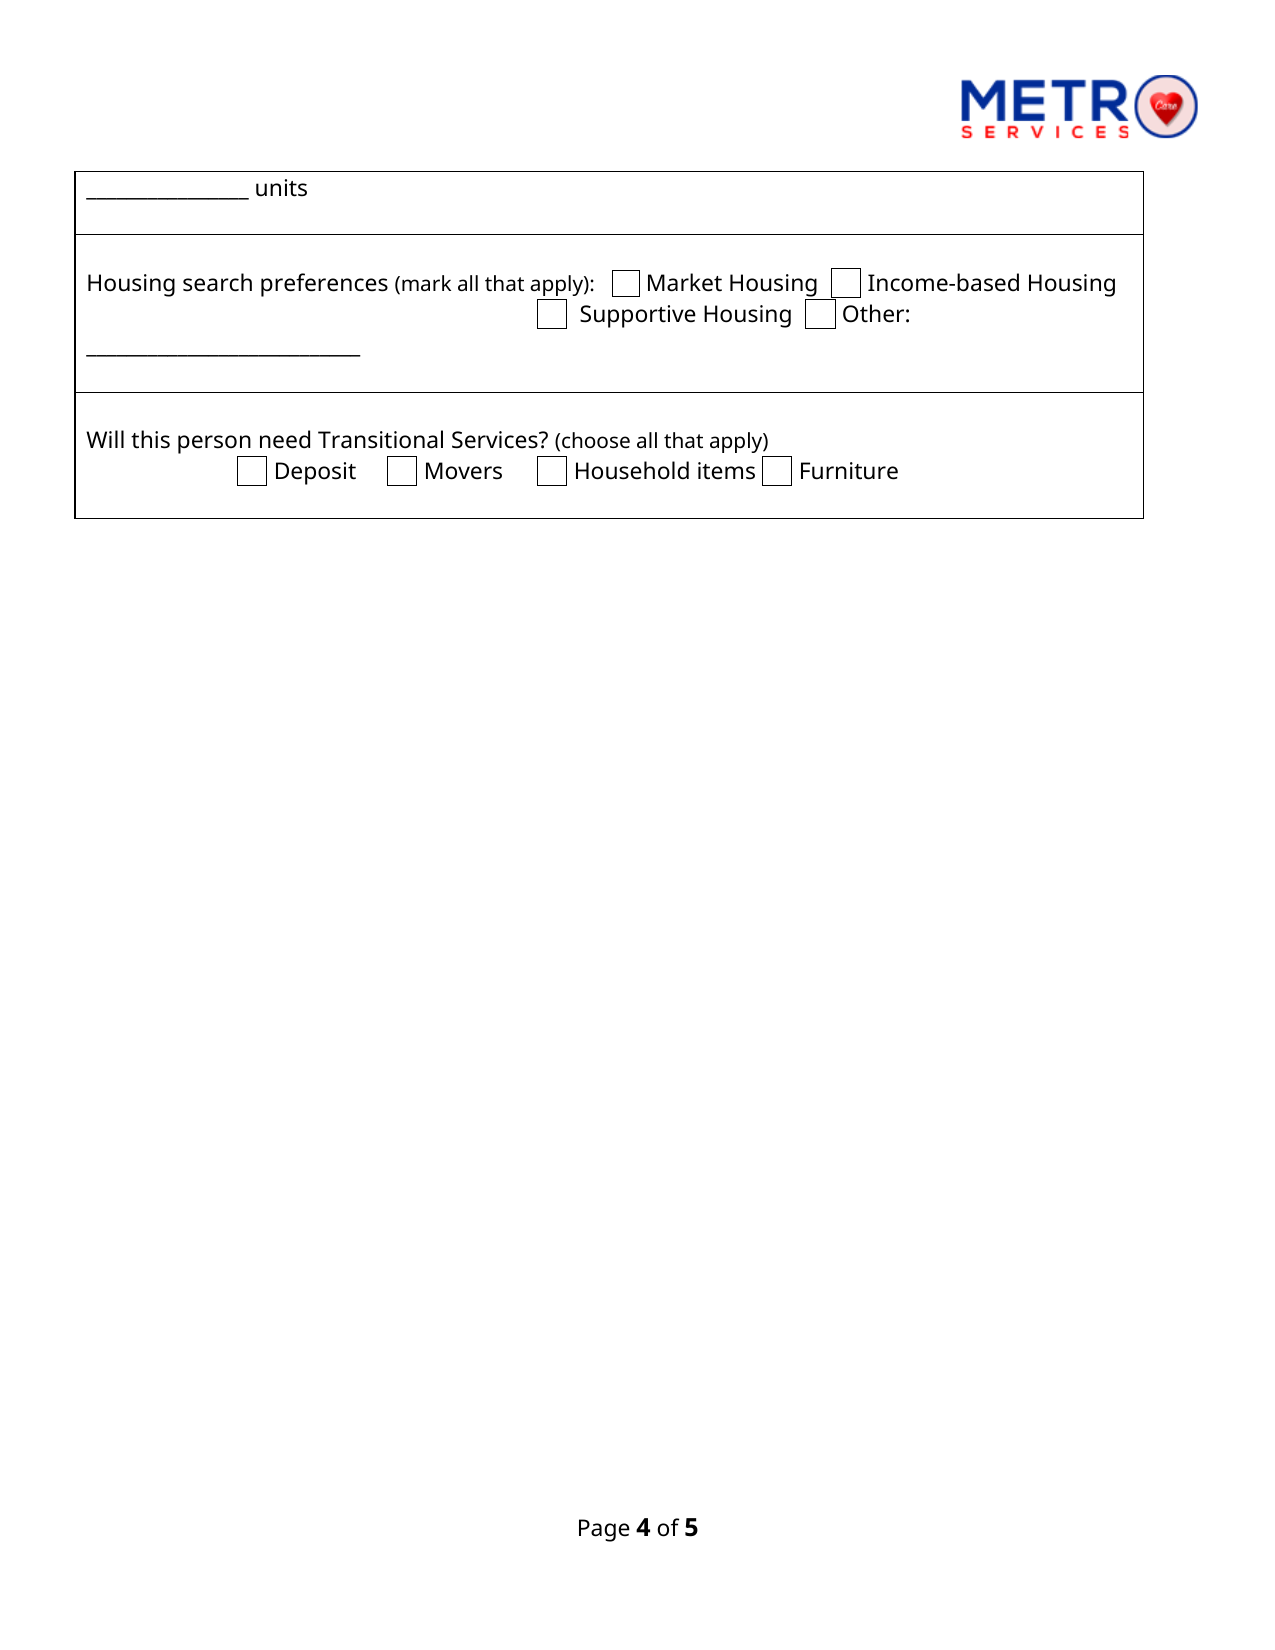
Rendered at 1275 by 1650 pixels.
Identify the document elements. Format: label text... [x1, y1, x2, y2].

table_cell Housing search preferences (mark all that apply): Market Housing Income-based Housing Supportive Housing Other: ___________________________ [76, 235, 1143, 392]
picture [953, 75, 1200, 140]
table_cell Will this person need Transitional Services? (choose all that apply) Deposit Movers Household items Furniture [76, 393, 1143, 518]
